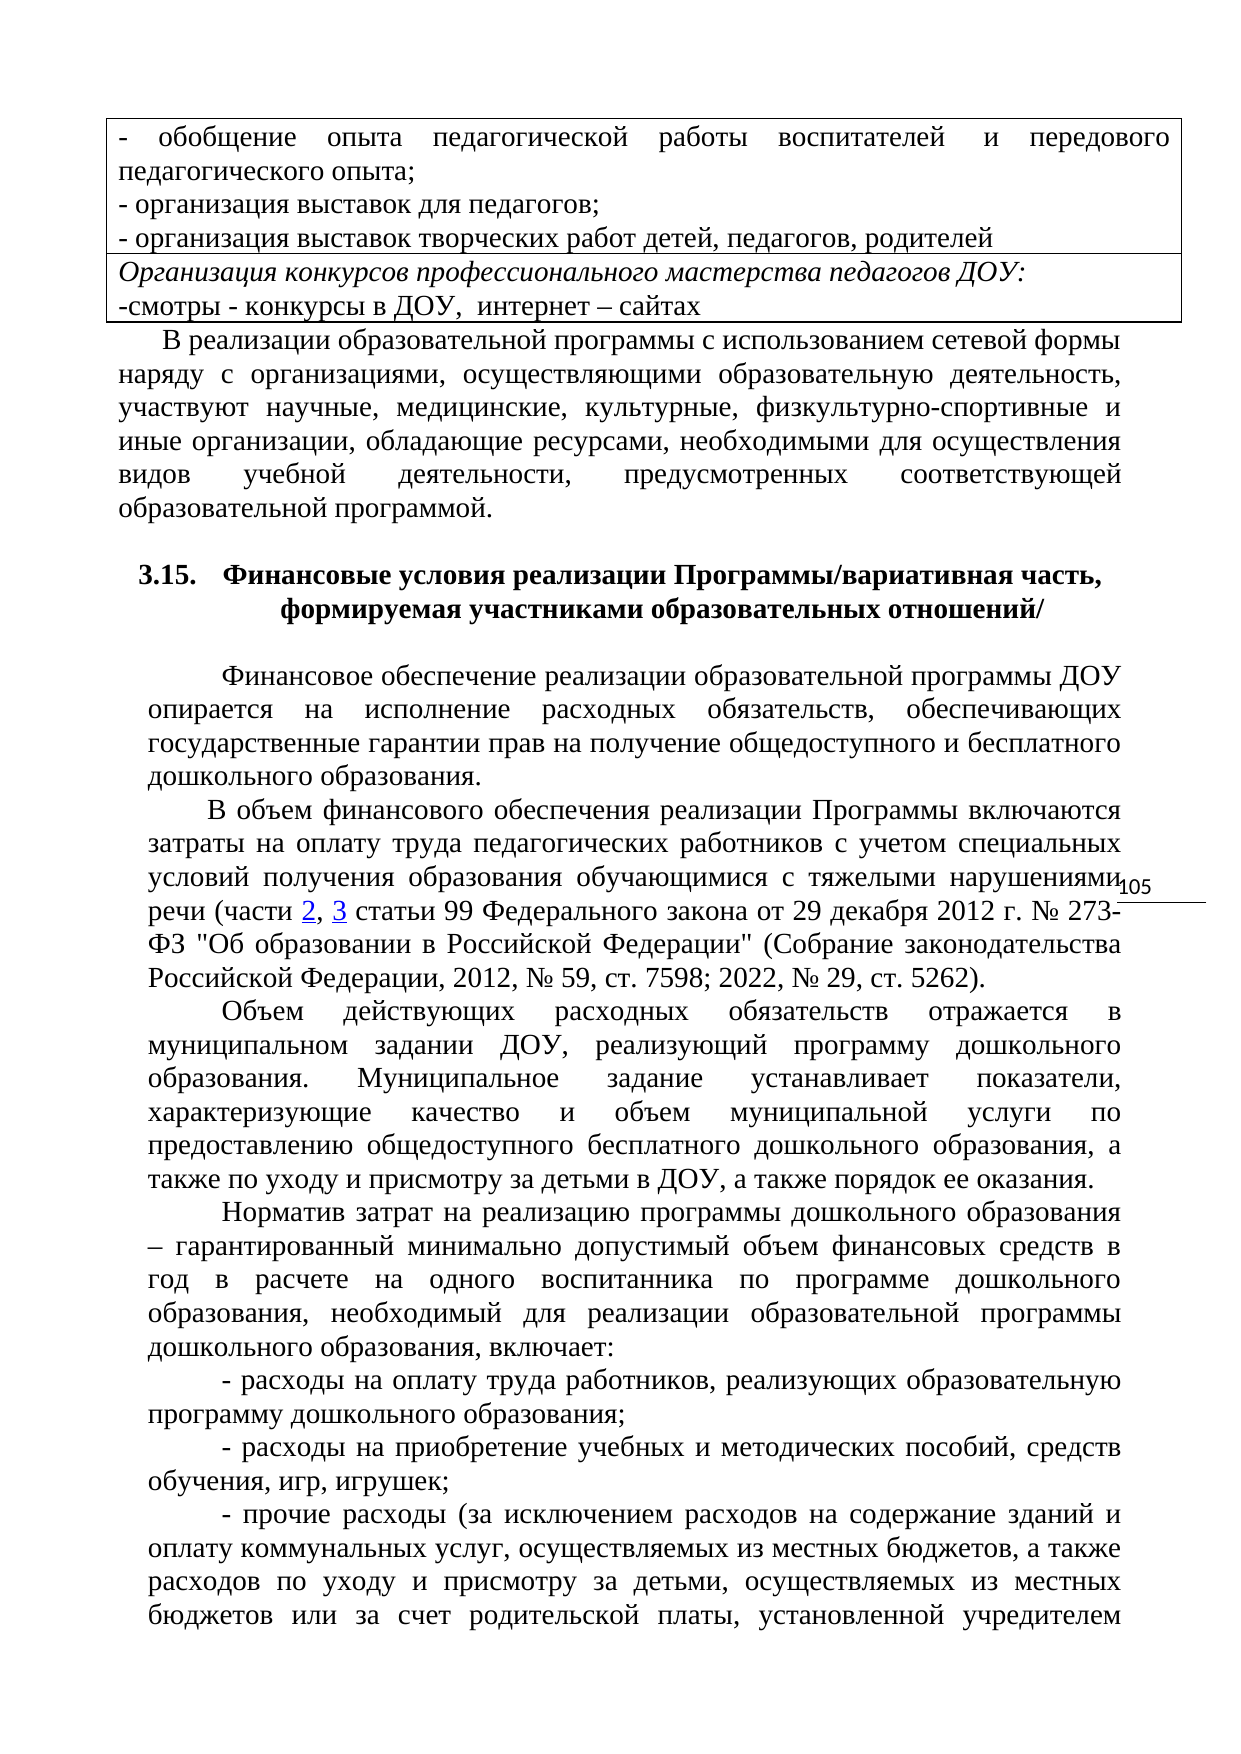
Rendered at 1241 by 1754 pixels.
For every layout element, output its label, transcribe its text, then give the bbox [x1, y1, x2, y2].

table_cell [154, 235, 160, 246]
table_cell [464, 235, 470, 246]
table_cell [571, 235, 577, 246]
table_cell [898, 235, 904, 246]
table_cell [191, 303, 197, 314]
text В объем финансового обеспечения реализации Программы включаются затраты на оплату труда педагогических работников с учетом специальных условий получения образования обучающимися с тяжелыми нарушениями речи (части 2, 3 статьи 99 Федерального закона от 29 декабря 2012 г. № 273-ФЗ "Об образовании в Российской Федерации" (Собрание законодательства Российской Федерации, 2012, № 59, ст. 7598; 2022, № 29, ст. 5262). [148, 792, 1122, 993]
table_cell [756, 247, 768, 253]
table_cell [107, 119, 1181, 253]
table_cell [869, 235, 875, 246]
text В реализации образовательной программы с использованием сетевой формы наряду с организациями, осуществляющими образовательную деятельность, участвуют научные, медицинские, культурные, физкультурно-спортивные и иные организации, обладающие ресурсами, необходимыми для осуществления видов учебной деятельности, предусмотренных соответствующей образовательной программой. [118, 323, 1122, 524]
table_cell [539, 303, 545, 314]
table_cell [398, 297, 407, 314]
text Объем действующих расходных обязательств отражается в муниципальном задании ДОУ, реализующий программу дошкольного образования. Муниципальное задание устанавливает показатели, характеризующие качество и объем муниципальной услуги по предоставлению общедоступного бесплатного дошкольного образования, а также по уходу и присмотру за детьми в ДОУ, а также порядок ее оказания. [148, 993, 1122, 1194]
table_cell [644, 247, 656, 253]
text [148, 1496, 1122, 1631]
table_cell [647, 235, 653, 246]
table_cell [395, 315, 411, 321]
text - расходы на приобретение учебных и методических пособий, средств обучения, игр, игрушек; [148, 1429, 1122, 1496]
list Финансовые условия реализации Программы/вариативная часть, формируемая участниками образовательных отношений/ [118, 557, 1122, 624]
text Норматив затрат на реализацию программы дошкольного образования – гарантированный минимально допустимый объем финансовых средств в год в расчете на одного воспитанника по программе дошкольного образования, необходимый для реализации образовательной программы дошкольного образования, включает: [148, 1194, 1122, 1362]
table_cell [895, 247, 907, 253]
text Финансовое обеспечение реализации образовательной программы ДОУ опирается на исполнение расходных обязательств, обеспечивающих государственные гарантии прав на получение общедоступного и бесплатного дошкольного образования. [148, 658, 1122, 792]
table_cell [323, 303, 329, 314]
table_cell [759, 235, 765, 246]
text - расходы на оплату труда работников, реализующих образовательную программу дошкольного образования; [148, 1362, 1122, 1429]
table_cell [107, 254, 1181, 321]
